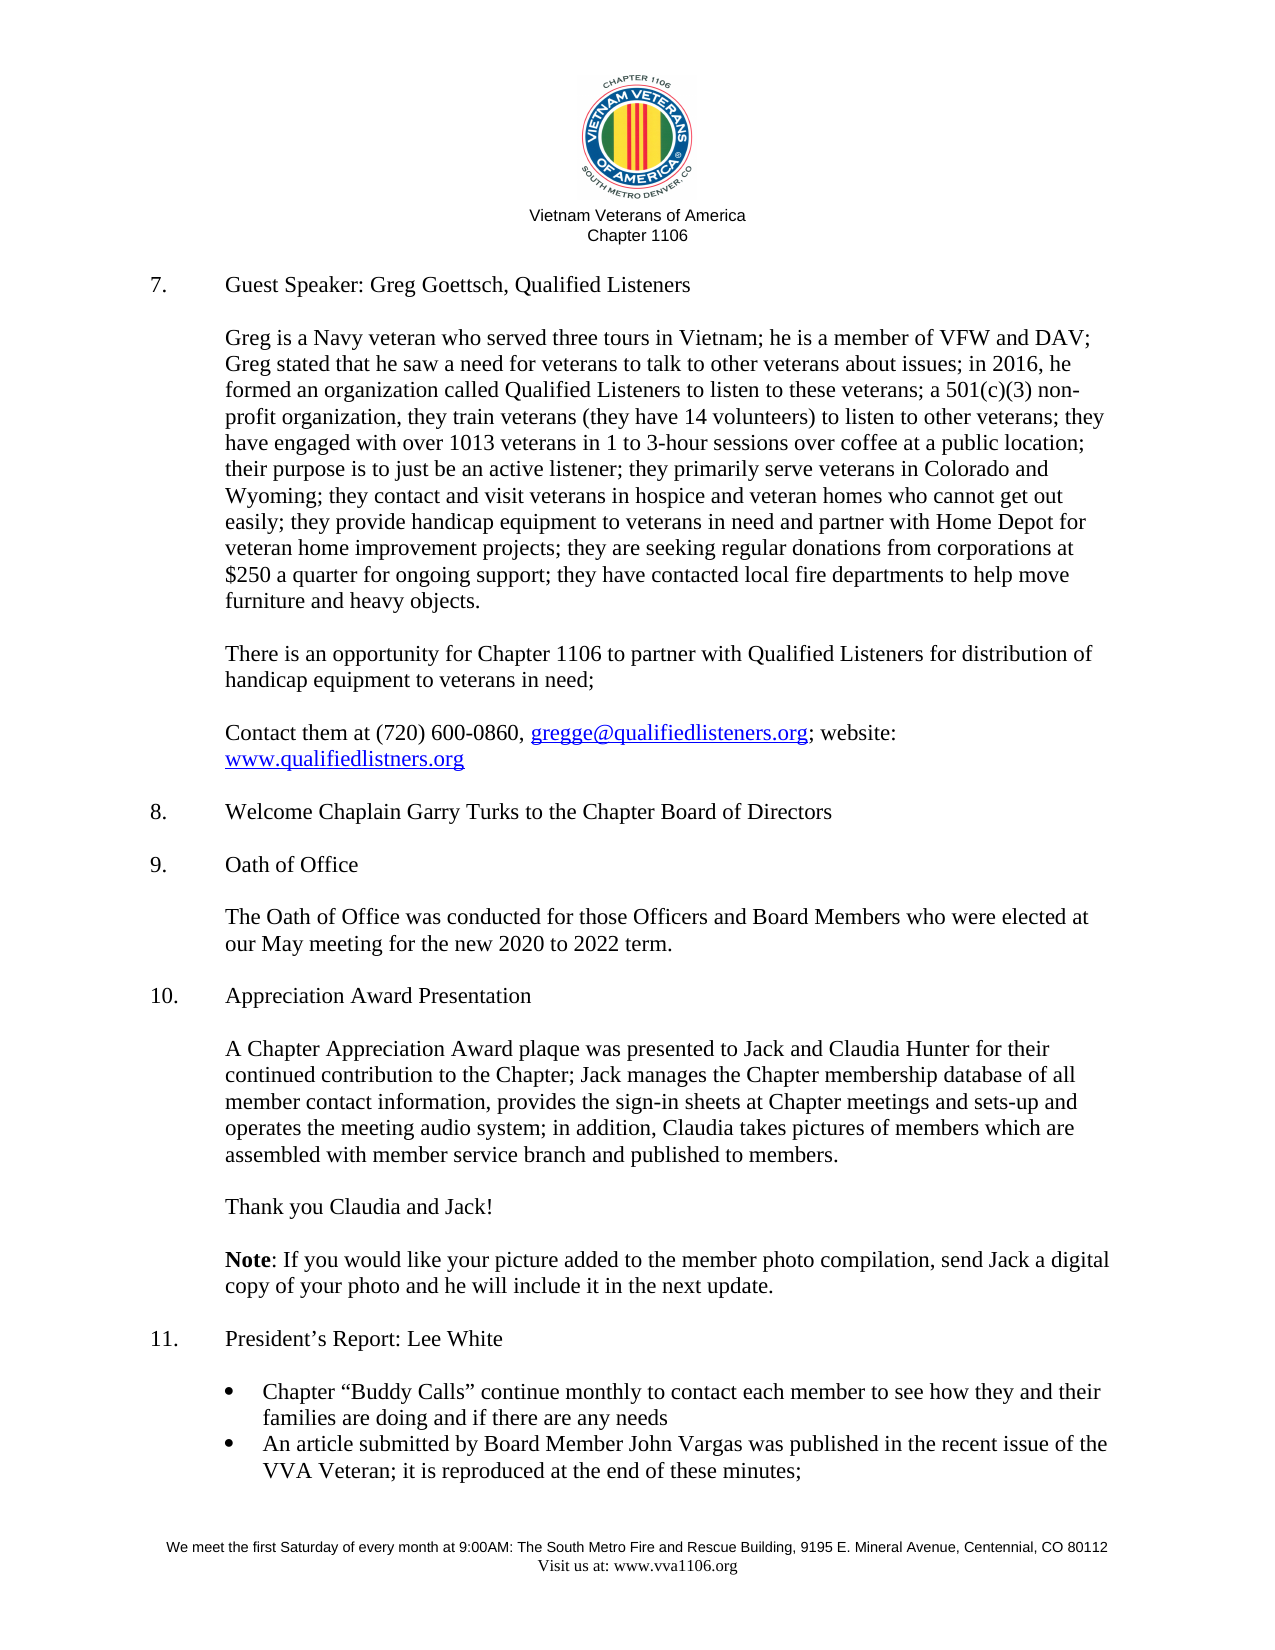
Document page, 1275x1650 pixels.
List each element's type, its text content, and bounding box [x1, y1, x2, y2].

text Thank you Claudia and Jack! [225, 1193, 1125, 1220]
text The Oath of Office was conducted for those Officers and Board Members who were elected at our May meeting for the new 2020 to 2022 term. [225, 903, 1125, 956]
text Contact them at (720) 600-0860, gregge@qualifiedlisteners.org; website: www.qualifiedlistners.org [225, 719, 1125, 772]
list Chapter “Buddy Calls” continue monthly to contact each member to see how they and their families are doing and if there are any needs [225, 1378, 1125, 1431]
text Greg is a Navy veteran who served three tours in Vietnam; he is a member of VFW and DAV; Greg stated that he saw a need for veterans to talk to other veterans about issues; in 2016, he formed an organization called Qualified Listeners to listen to these veterans; a 501(c)(3) non-profit organization, they train veterans (they have 14 volunteers) to listen to other veterans; they have engaged with over 1013 veterans in 1 to 3-hour sessions over coffee at a public location; their purpose is to just be an active listener; they primarily serve veterans in Colorado and Wyoming; they contact and visit veterans in hospice and veteran homes who cannot get out easily; they provide handicap equipment to veterans in need and partner with Home Depot for veteran home improvement projects; they are seeking regular donations from corporations at $250 a quarter for ongoing support; they have contacted local fire departments to help move furniture and heavy objects. [225, 324, 1125, 613]
text There is an opportunity for Chapter 1106 to partner with Qualified Listeners for distribution of handicap equipment to veterans in need; [225, 640, 1125, 693]
text 11. President’s Report: Lee White [150, 1325, 1125, 1351]
text 7. Guest Speaker: Greg Goettsch, Qualified Listeners [150, 271, 1125, 297]
text Note: If you would like your picture added to the member photo compilation, send Jack a digital copy of your photo and he will include it in the next update. [225, 1246, 1125, 1299]
text 10. Appreciation Award Presentation [150, 982, 1125, 1009]
text 8. Welcome Chaplain Garry Turks to the Chapter Board of Directors [150, 798, 1125, 824]
picture [577, 75, 698, 200]
text 9. Oath of Office [150, 851, 1125, 877]
list An article submitted by Board Member John Vargas was published in the recent issue of the VVA Veteran; it is reproduced at the end of these minutes; [225, 1431, 1125, 1483]
text A Chapter Appreciation Award plaque was presented to Jack and Claudia Hunter for their continued contribution to the Chapter; Jack manages the Chapter membership database of all member contact information, provides the sign-in sheets at Chapter meetings and sets-up and operates the meeting audio system; in addition, Claudia takes pictures of members which are assembled with member service branch and published to members. [225, 1035, 1125, 1167]
